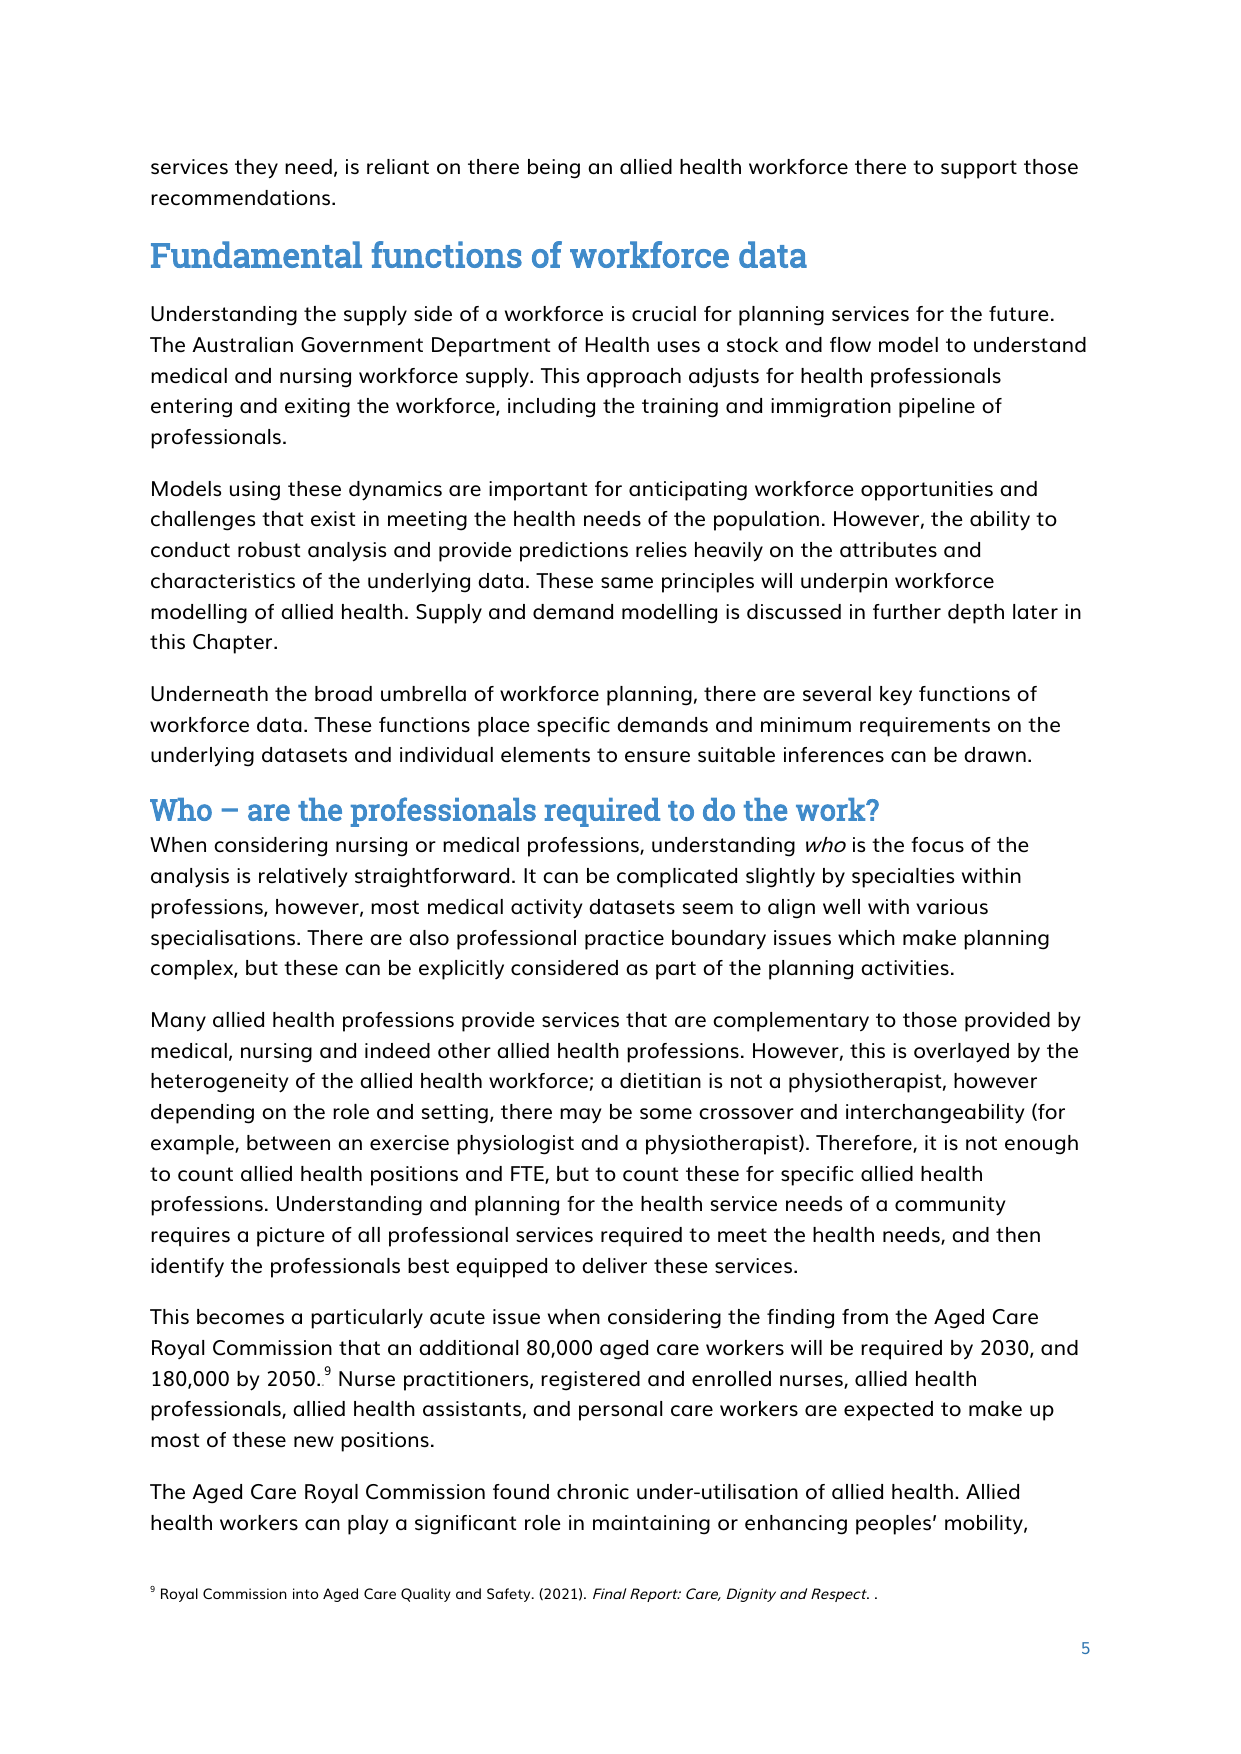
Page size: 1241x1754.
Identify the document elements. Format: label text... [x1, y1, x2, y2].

text Models using these dynamics are important for anticipating workforce opportunities and challenges that exist in meeting the health needs of the population. However, the ability to conduct robust analysis and provide predictions relies heavily on the attributes and characteristics of the underlying data. These same principles will underpin workforce modelling of allied health. Supply and demand modelling is discussed in further depth later in this Chapter. [150, 472, 1090, 656]
subtitle Who – are the professionals required to do the work? [150, 790, 1090, 828]
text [150, 1474, 1090, 1536]
text Underneath the broad umbrella of workforce planning, there are several key functions of workforce data. These functions place specific demands and minimum requirements on the underlying datasets and individual elements to ensure suitable inferences can be drawn. [150, 677, 1090, 769]
text This becomes a particularly acute issue when considering the finding from the Aged Care Royal Commission that an additional 80,000 aged care workers will be required by 2030, and 180,000 by 2050.8F Nurse practitioners, registered and enrolled nurses, allied health professionals, allied health assistants, and personal care workers are expected to make up most of these new positions. [150, 1300, 1090, 1454]
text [150, 150, 1090, 211]
text Many allied health professions provide services that are complementary to those provided by medical, nursing and indeed other allied health professions. However, this is overlayed by the heterogeneity of the allied health workforce; a dietitian is not a physiotherapist, however depending on the role and setting, there may be some crossover and interchangeability (for example, between an exercise physiologist and a physiotherapist). Therefore, it is not enough to count allied health positions and FTE, but to count these for specific allied health professions. Understanding and planning for the health service needs of a community requires a picture of all professional services required to meet the health needs, and then identify the professionals best equipped to deliver these services. [150, 1003, 1090, 1279]
text Understanding the supply side of a workforce is crucial for planning services for the future. The Australian Government Department of Health uses a stock and flow model to understand medical and nursing workforce supply. This approach adjusts for health professionals entering and exiting the workforce, including the training and immigration pipeline of professionals. [150, 297, 1090, 451]
text When considering nursing or medical professions, understanding who is the focus of the analysis is relatively straightforward. It can be complicated slightly by specialties within professions, however, most medical activity datasets seem to align well with various specialisations. There are also professional practice boundary issues which make planning complex, but these can be explicitly considered as part of the planning activities. [150, 828, 1090, 982]
subtitle Fundamental functions of workforce data [150, 232, 1090, 276]
